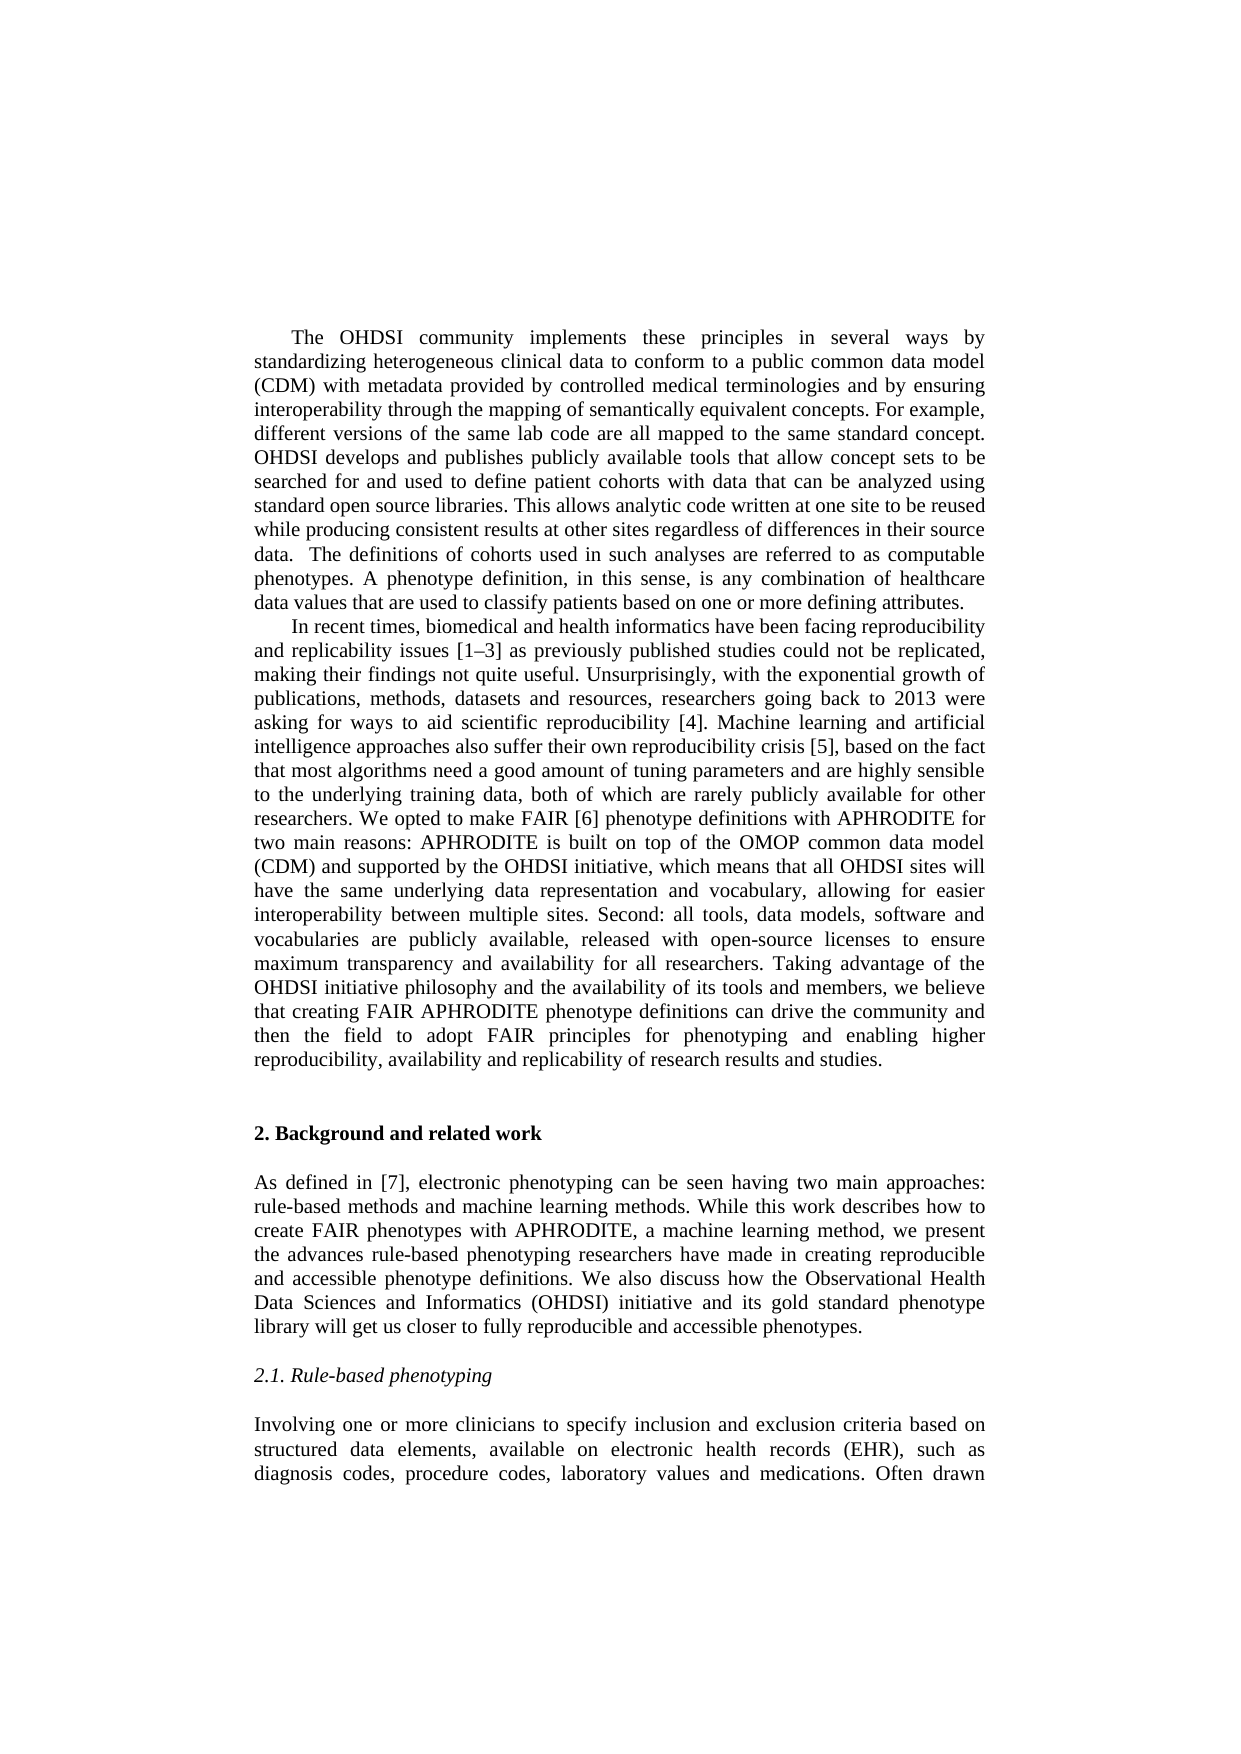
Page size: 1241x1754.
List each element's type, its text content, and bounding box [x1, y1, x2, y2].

text As defined in [7], electronic phenotyping can be seen having two main approaches: rule-based methods and machine learning methods. While this work describes how to create FAIR phenotypes with APHRODITE, a machine learning method, we present the advances rule-based phenotyping researchers have made in creating reproducible and accessible phenotype definitions. We also discuss how the Observational Health Data Sciences and Informatics (OHDSI) initiative and its gold standard phenotype library will get us closer to fully reproducible and accessible phenotypes. [254, 1170, 986, 1338]
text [254, 1412, 986, 1484]
text In recent times, biomedical and health informatics have been facing reproducibility and replicability issues [1–3] as previously published studies could not be replicated, making their findings not quite useful. Unsurprisingly, with the exponential growth of publications, methods, datasets and resources, researchers going back to 2013 were asking for ways to aid scientific reproducibility [4]. Machine learning and artificial intelligence approaches also suffer their own reproducibility crisis [5], based on the fact that most algorithms need a good amount of tuning parameters and are highly sensible to the underlying training data, both of which are rarely publicly available for other researchers. We opted to make FAIR [6] phenotype definitions with APHRODITE for two main reasons: APHRODITE is built on top of the OMOP common data model (CDM) and supported by the OHDSI initiative, which means that all OHDSI sites will have the same underlying data representation and vocabulary, allowing for easier interoperability between multiple sites. Second: all tools, data models, software and vocabularies are publicly available, released with open-source licenses to ensure maximum transparency and availability for all researchers. Taking advantage of the OHDSI initiative philosophy and the availability of its tools and members, we believe that creating FAIR APHRODITE phenotype definitions can drive the community and then the field to adopt FAIR principles for phenotyping and enabling higher reproducibility, availability and replicability of research results and studies. [254, 614, 986, 1071]
subtitle Background and related work [254, 1121, 986, 1145]
subtitle Rule-based phenotyping [254, 1363, 986, 1387]
text The OHDSI community implements these principles in several ways by standardizing heterogeneous clinical data to conform to a public common data model (CDM) with metadata provided by controlled medical terminologies and by ensuring interoperability through the mapping of semantically equivalent concepts. For example, different versions of the same lab code are all mapped to the same standard concept. OHDSI develops and publishes publicly available tools that allow concept sets to be searched for and used to define patient cohorts with data that can be analyzed using standard open source libraries. This allows analytic code written at one site to be reused while producing consistent results at other sites regardless of differences in their source data. The definitions of cohorts used in such analyses are referred to as computable phenotypes. A phenotype definition, in this sense, is any combination of healthcare data values that are used to classify patients based on one or more defining attributes. [254, 325, 986, 614]
